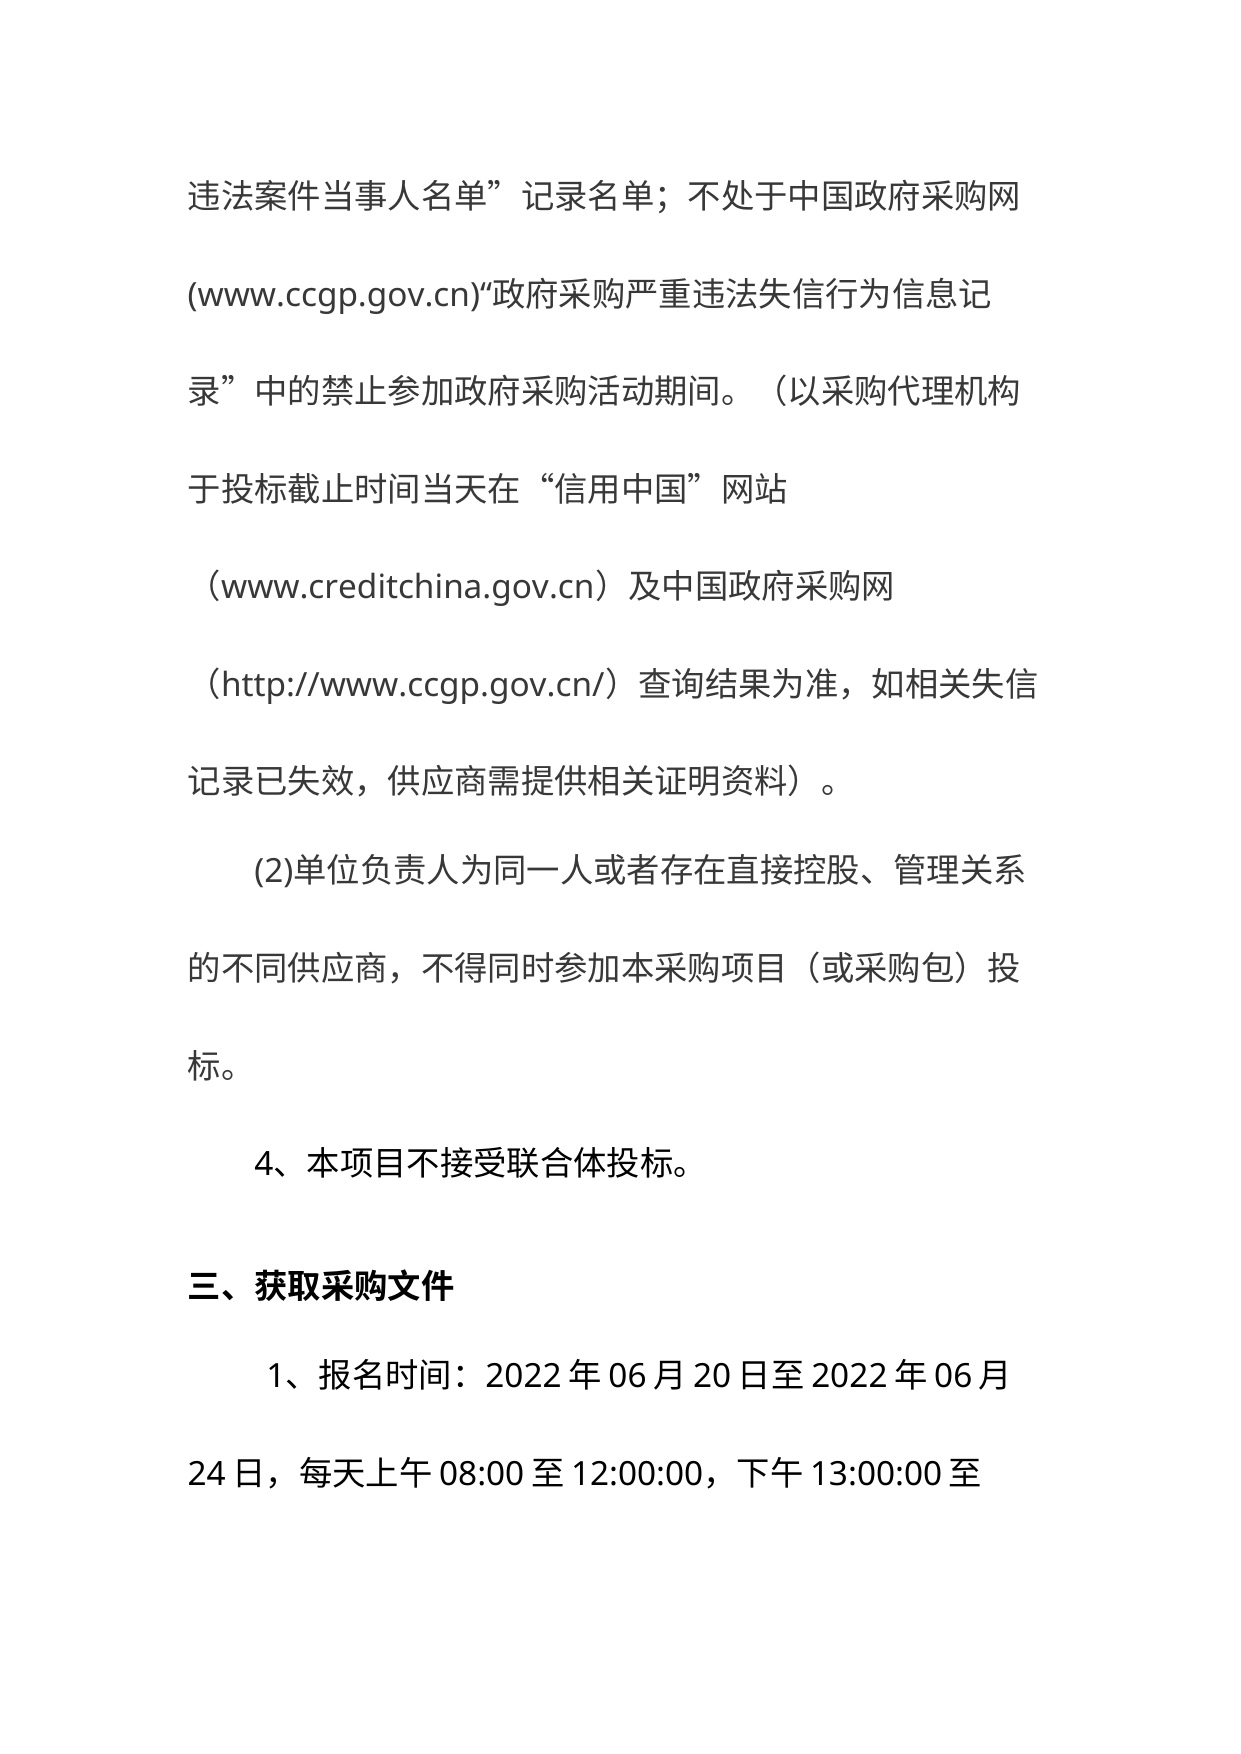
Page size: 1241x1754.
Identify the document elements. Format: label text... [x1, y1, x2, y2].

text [187, 162, 1053, 812]
text (2)单位负责人为同一人或者存在直接控股、管理关系的不同供应商，不得同时参加本采购项目（或采购包）投标。 [187, 836, 1053, 1096]
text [187, 1341, 1053, 1503]
text 4、本项目不接受联合体投标。 [187, 1128, 1053, 1193]
subtitle 三、获取采购文件 [187, 1252, 1053, 1317]
